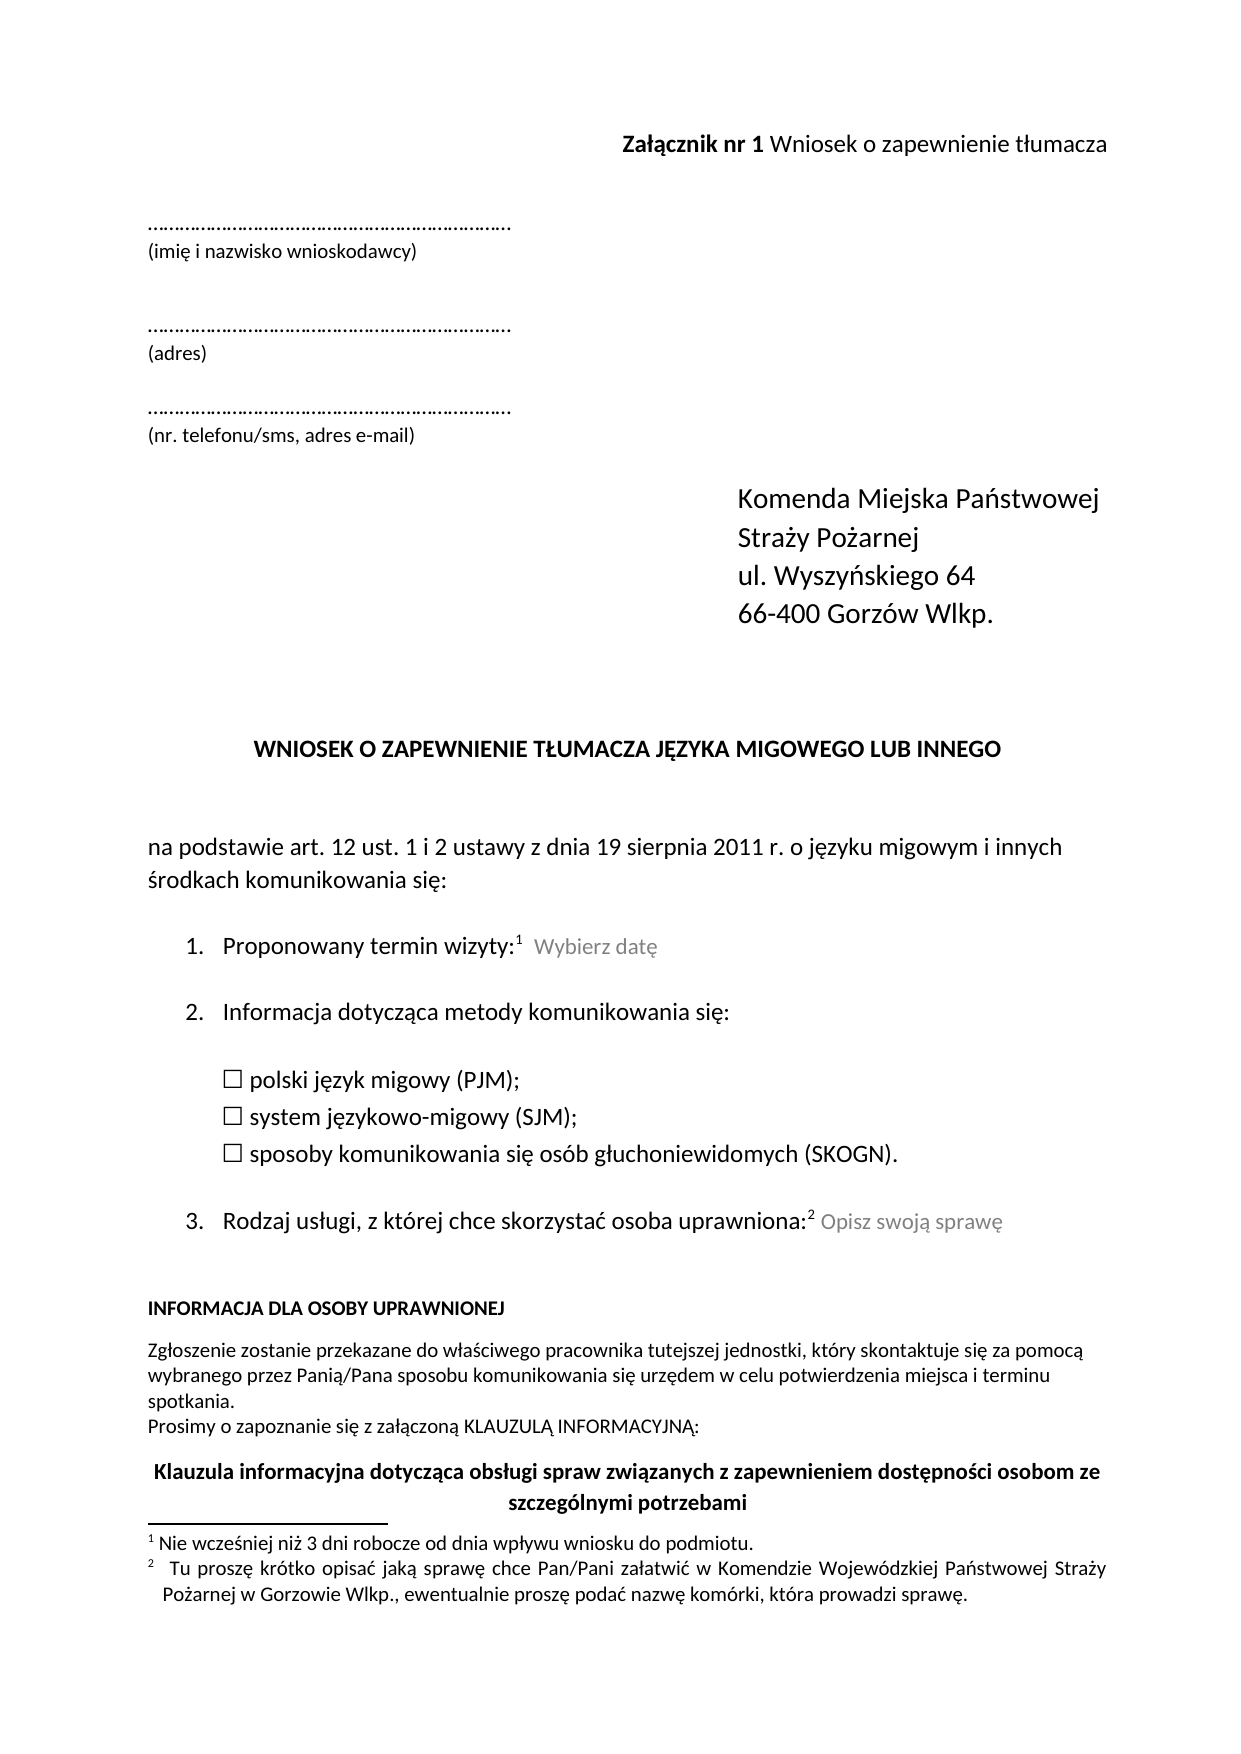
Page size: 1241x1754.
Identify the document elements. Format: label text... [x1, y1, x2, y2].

text na podstawie art. 12 ust. 1 i 2 ustawy z dnia 19 sierpnia 2011 r. o języku migowym i innych środkach komunikowania się: [148, 832, 1107, 895]
list Rodzaj usługi, z której chce skorzystać osoba uprawniona: [185, 1205, 1107, 1236]
text Komenda Miejska Państwowej Straży Pożarnej [738, 480, 1107, 554]
list Proponowany termin wizyty: [185, 930, 1107, 961]
text polski język migowy (PJM); [221, 1062, 1107, 1096]
text ul. Wyszyńskiego 64 [738, 557, 1107, 593]
text …………………………………………………………… [148, 392, 1107, 421]
text system językowo-migowy (SJM); [221, 1099, 1107, 1133]
text Załącznik nr 1 Wniosek o zapewnienie tłumacza [148, 128, 1107, 159]
text 66-400 Gorzów Wlkp. [738, 596, 1107, 631]
text WNIOSEK O ZAPEWNIENIE TŁUMACZA JĘZYKA MIGOWEGO LUB INNEGO [148, 733, 1107, 763]
list Informacja dotycząca metody komunikowania się: [185, 996, 1107, 1027]
text Prosimy o zapoznanie się z załączoną KLAUZULĄ INFORMACYJNĄ: [148, 1413, 1107, 1439]
text (adres) [148, 340, 1107, 366]
text Klauzula informacyjna dotycząca obsługi spraw związanych z zapewnieniem dostępności osobom ze szczególnymi potrzebami [148, 1457, 1107, 1516]
text (imię i nazwisko wnioskodawcy) [148, 238, 1107, 264]
text …………………………………………………………… [148, 310, 1107, 338]
text sposoby komunikowania się osób głuchoniewidomych (SKOGN). [221, 1136, 1107, 1169]
text …………………………………………………………… [148, 208, 1107, 236]
text Zgłoszenie zostanie przekazane do właściwego pracownika tutejszej jednostki, który skontaktuje się za pomocą wybranego przez Panią/Pana sposobu komunikowania się urzędem w celu potwierdzenia miejsca i terminu spotkania. [148, 1337, 1107, 1413]
text (nr. telefonu/sms, adres e-mail) [148, 423, 1107, 448]
text INFORMACJA DLA OSOBY UPRAWNIONEJ [148, 1295, 1107, 1320]
